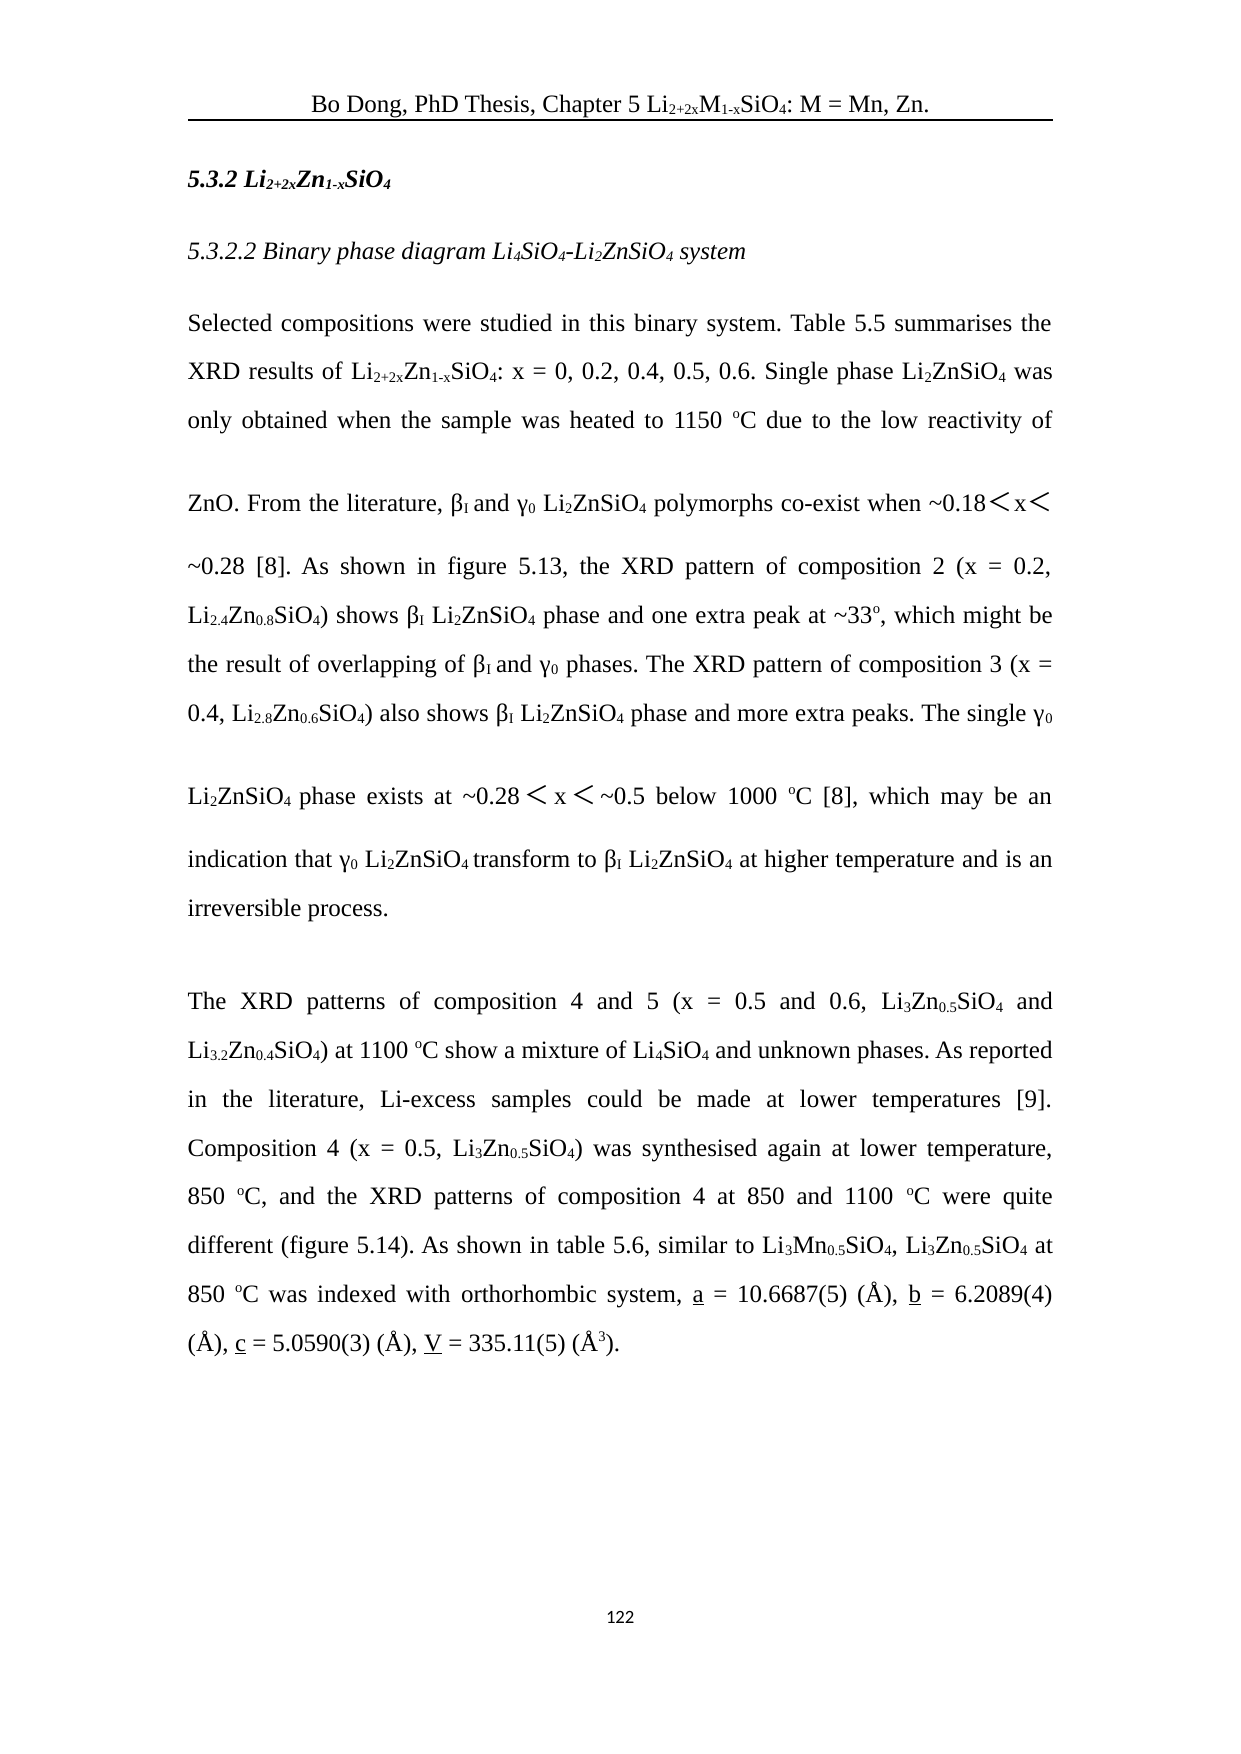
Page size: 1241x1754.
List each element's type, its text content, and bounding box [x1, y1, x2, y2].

text 5.3.2 Li2+2xZn1-xSiO4 [187, 162, 1053, 194]
text 5.3.2.2 Binary phase diagram Li4SiO4-Li2ZnSiO4 system [187, 234, 1053, 266]
text Selected compositions were studied in this binary system. Table 5.5 summarises the XRD results of Li2+2xZn1-xSiO4: x = 0, 0.2, 0.4, 0.5, 0.6. Single phase Li2ZnSiO4 was only obtained when the sample was heated to 1150 oC due to the low reactivity of ZnO. From the literature, βІ and γ0 Li2ZnSiO4 polymorphs co-exist when ~0.18＜x＜~0.28 [8]. As shown in figure 5.13, the XRD pattern of composition 2 (x = 0.2, Li2.4Zn0.8SiO4) shows βІ Li2ZnSiO4 phase and one extra peak at ~33o, which might be the result of overlapping of βІ and γ0 phases. The XRD pattern of composition 3 (x = 0.4, Li2.8Zn0.6SiO4) also shows βІ Li2ZnSiO4 phase and more extra peaks. The single γ0 Li2ZnSiO4 phase exists at ~0.28＜x＜~0.5 below 1000 oC [8], which may be an indication that γ0 Li2ZnSiO4 transform to βІ Li2ZnSiO4 at higher temperature and is an irreversible process. [187, 306, 1053, 923]
text The XRD patterns of composition 4 and 5 (x = 0.5 and 0.6, Li3Zn0.5SiO4 and Li3.2Zn0.4SiO4) at 1100 oC show a mixture of Li4SiO4 and unknown phases. As reported in the literature, Li-excess samples could be made at lower temperatures [9]. Composition 4 (x = 0.5, Li3Zn0.5SiO4) was synthesised again at lower temperature, 850 oC, and the XRD patterns of composition 4 at 850 and 1100 oC were quite different (figure 5.14). As shown in table 5.6, similar to Li3Mn0.5SiO4, Li3Zn0.5SiO4 at 850 oC was indexed with orthorhombic system, a = 10.6687(5) (Å), b = 6.2089(4) (Å), c = 5.0590(3) (Å), V = 335.11(5) (Å3). [187, 984, 1053, 1358]
